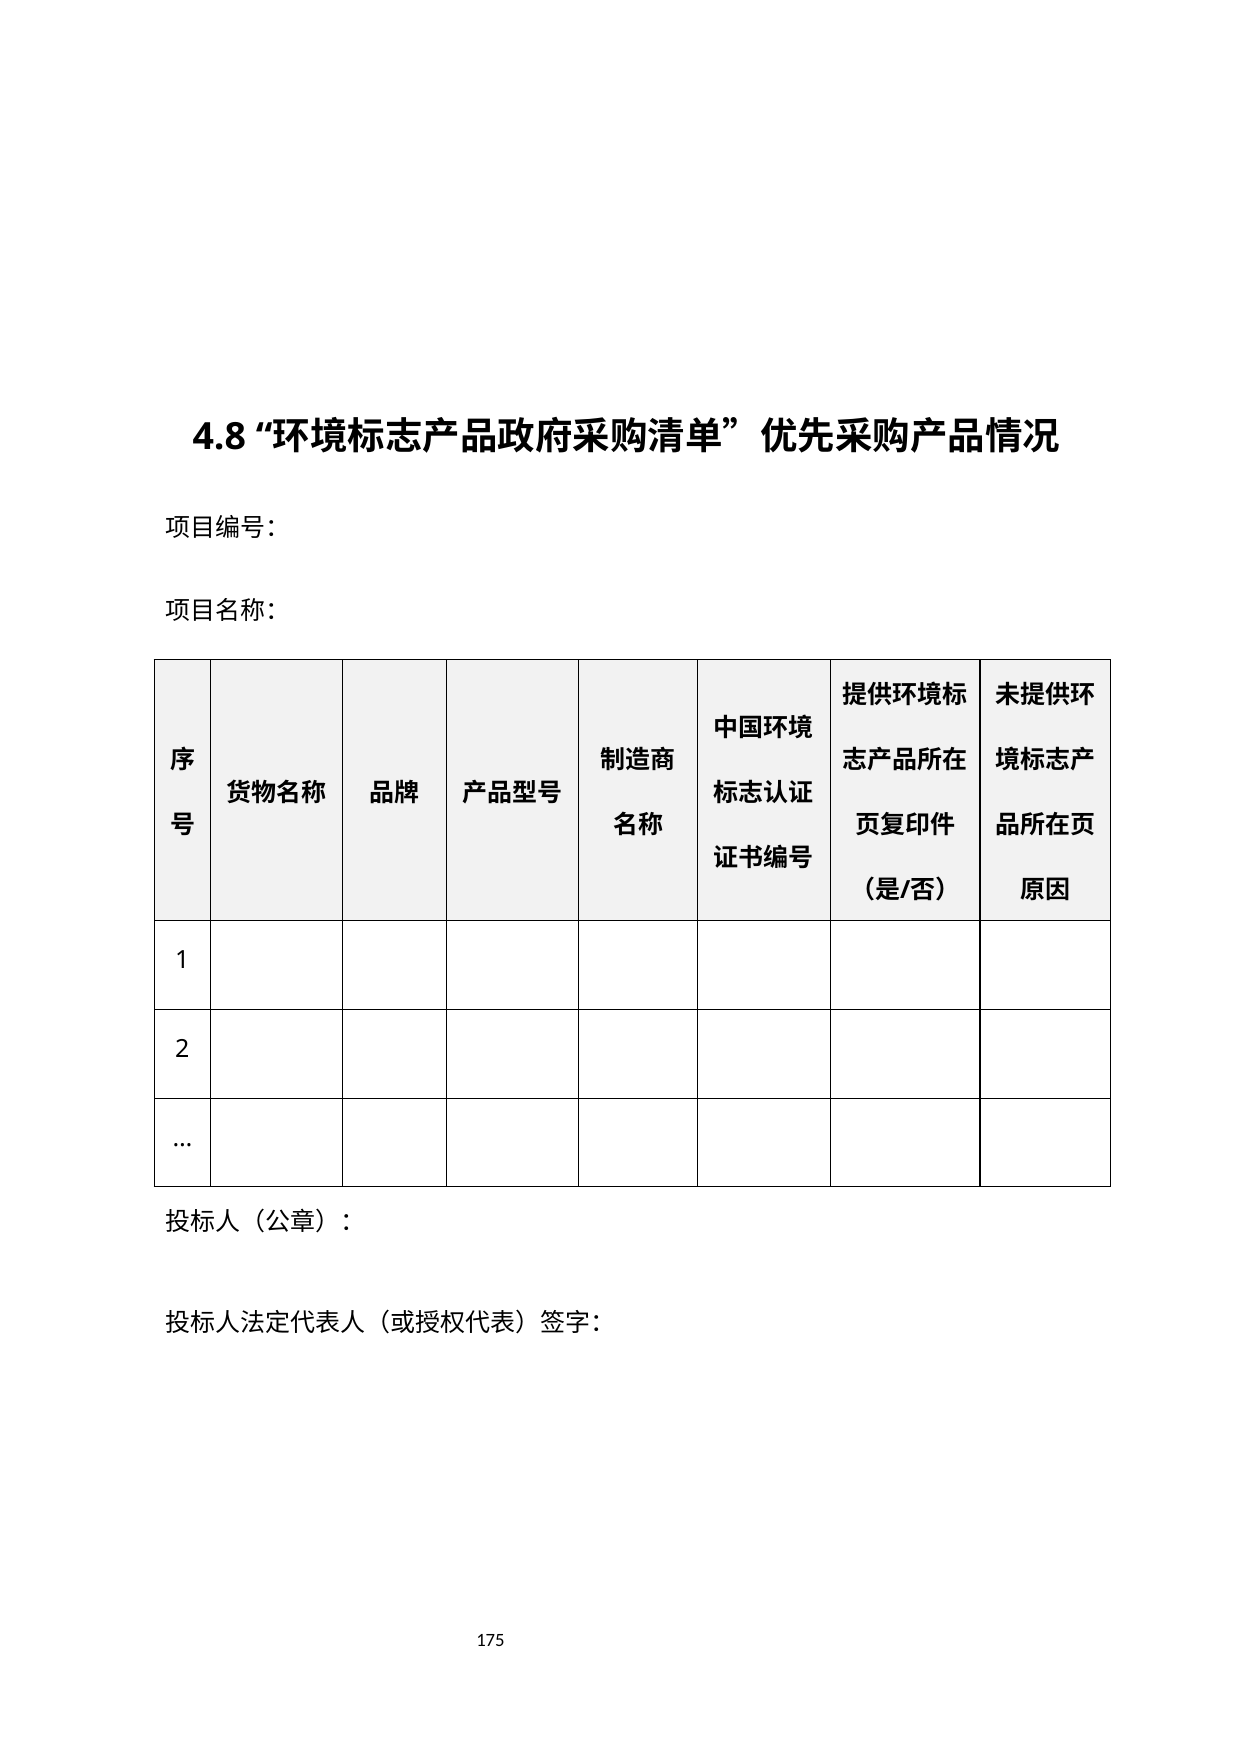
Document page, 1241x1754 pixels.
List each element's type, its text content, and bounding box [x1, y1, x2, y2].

table_cell 1 [155, 921, 210, 1009]
table_cell … [155, 1099, 210, 1186]
table_cell [211, 1010, 342, 1097]
text 4.8 “环境标志产品政府采购清单”优先采购产品情况 [165, 401, 1087, 466]
table_cell [981, 1010, 1110, 1097]
table_header 货物名称 [211, 660, 342, 920]
table_header 品牌 [343, 660, 446, 920]
table_header 未提供环境标志产品所在页原因 [981, 660, 1110, 920]
table_cell [447, 1010, 578, 1097]
table_cell [343, 1099, 446, 1186]
table_cell [211, 921, 342, 1009]
table_header 序号 [155, 660, 210, 920]
table_header 提供环境标志产品所在页复印件 （是/否） [831, 660, 979, 920]
table_cell [698, 921, 830, 1009]
table_cell [831, 1099, 979, 1186]
table_header 中国环境标志认证证书编号 [698, 660, 830, 920]
text 项目名称： [165, 576, 1087, 641]
table_cell [831, 1010, 979, 1097]
table_header 产品型号 [447, 660, 578, 920]
table_cell [831, 921, 979, 1009]
text 投标人（公章）： [165, 1187, 1087, 1252]
table_cell [343, 921, 446, 1009]
table_header 制造商 名称 [579, 660, 697, 920]
text 项目编号： [165, 493, 1087, 558]
table_cell [447, 921, 578, 1009]
table_cell [579, 1010, 697, 1097]
table_cell [698, 1010, 830, 1097]
table_cell [211, 1099, 342, 1186]
table_cell [579, 921, 697, 1009]
table_cell [579, 1099, 697, 1186]
table_cell [447, 1099, 578, 1186]
table_cell [981, 1099, 1110, 1186]
table_cell [981, 921, 1110, 1009]
table_cell [343, 1010, 446, 1097]
table_cell 2 [155, 1010, 210, 1097]
text 投标人法定代表人（或授权代表）签字： [165, 1288, 1087, 1353]
table_cell [698, 1099, 830, 1186]
